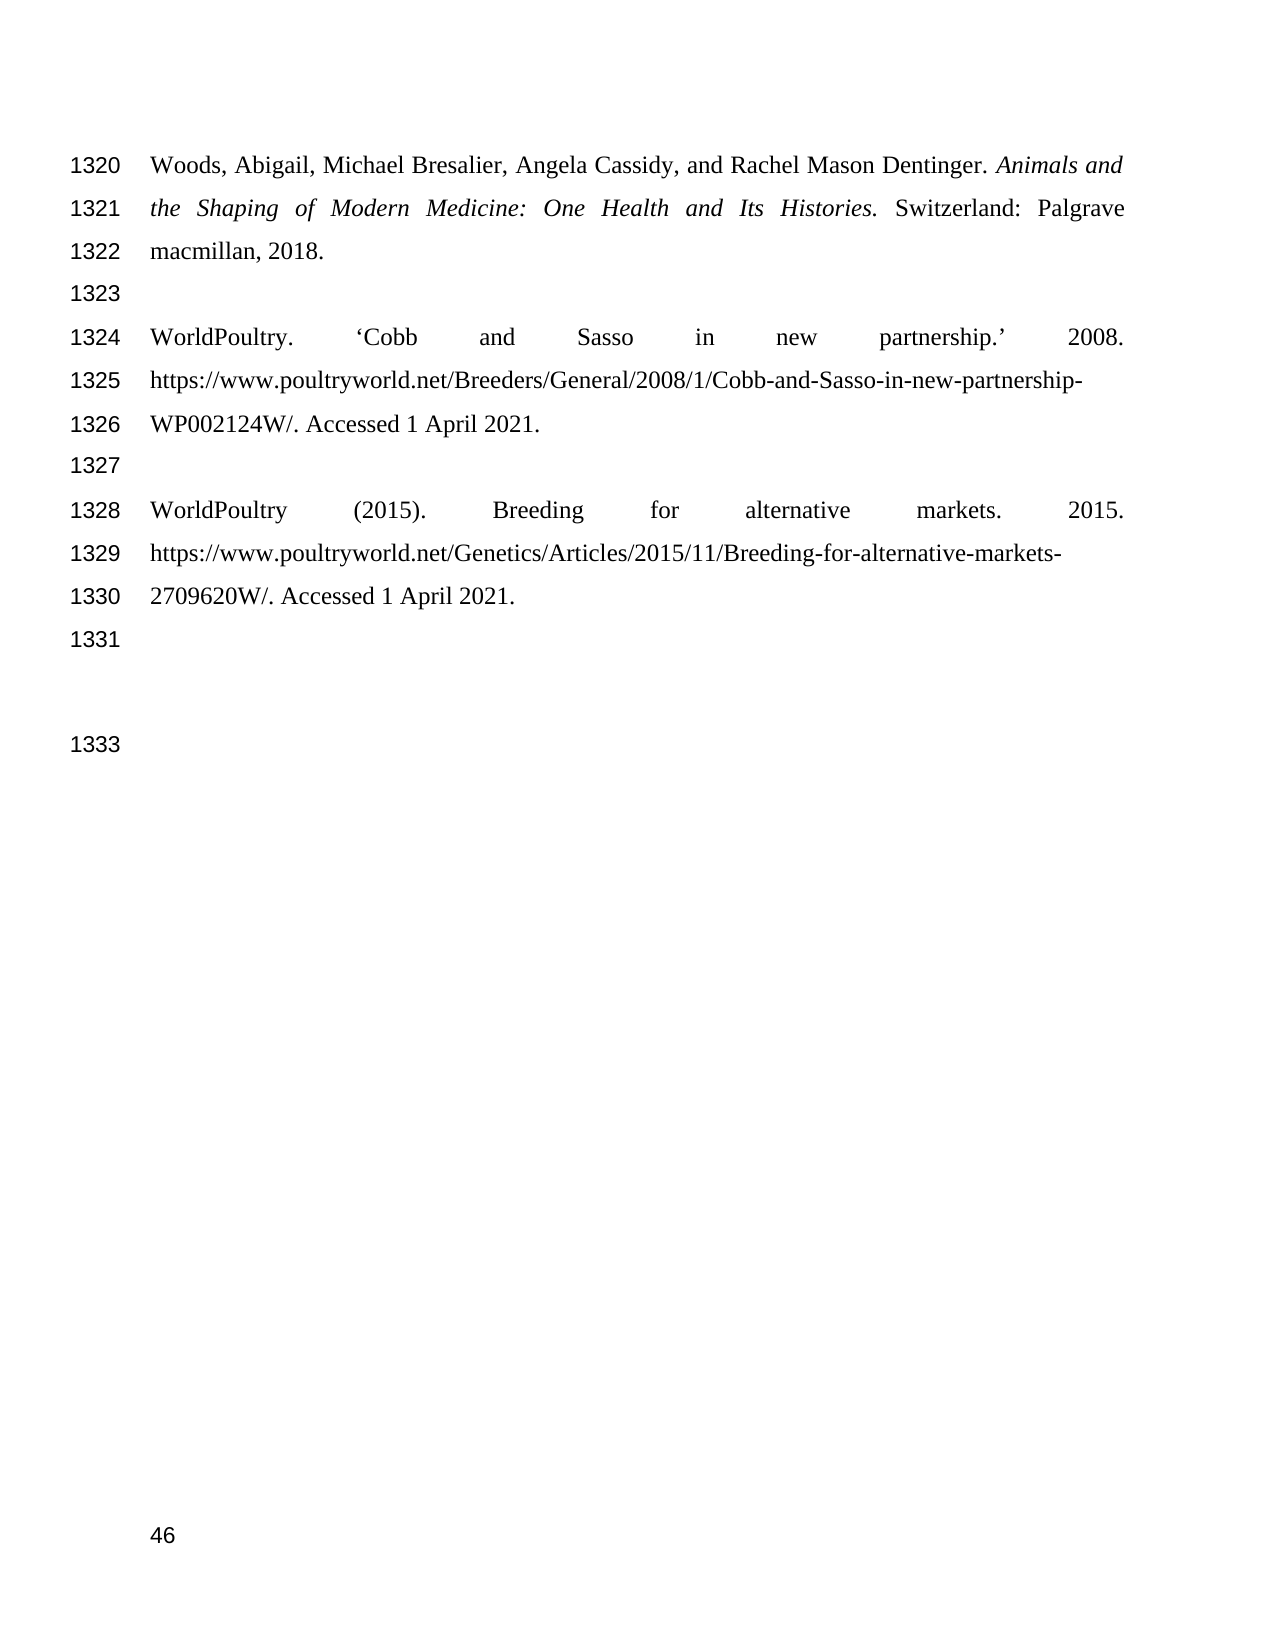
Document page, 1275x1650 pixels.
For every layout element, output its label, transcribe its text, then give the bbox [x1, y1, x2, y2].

text WorldPoultry. ‘Cobb and Sasso in new partnership.’ 2008. https://www.poultryworld.net/Breeders/General/2008/1/Cobb-and-Sasso-in-new-partnership-WP002124W/. Accessed 1 April 2021. [150, 351, 1125, 437]
text WorldPoultry (2015). Breeding for alternative markets. 2015. https://www.poultryworld.net/Genetics/Articles/2015/11/Breeding-for-alternative-markets-2709620W/. Accessed 1 April 2021. [150, 524, 1125, 610]
text Woods, Abigail, Michael Bresalier, Angela Cassidy, and Rachel Mason Dentinger. Animals and the Shaping of Modern Medicine: One Health and Its Histories. Switzerland: Palgrave macmillan, 2018. [150, 222, 1125, 265]
text Woods, Abigail, Michael Bresalier, Angela Cassidy, and Rachel Mason Dentinger. Animals and the Shaping of Modern Medicine: One Health and Its Histories. Switzerland: Palgrave macmillan, 2018. [150, 150, 1125, 193]
